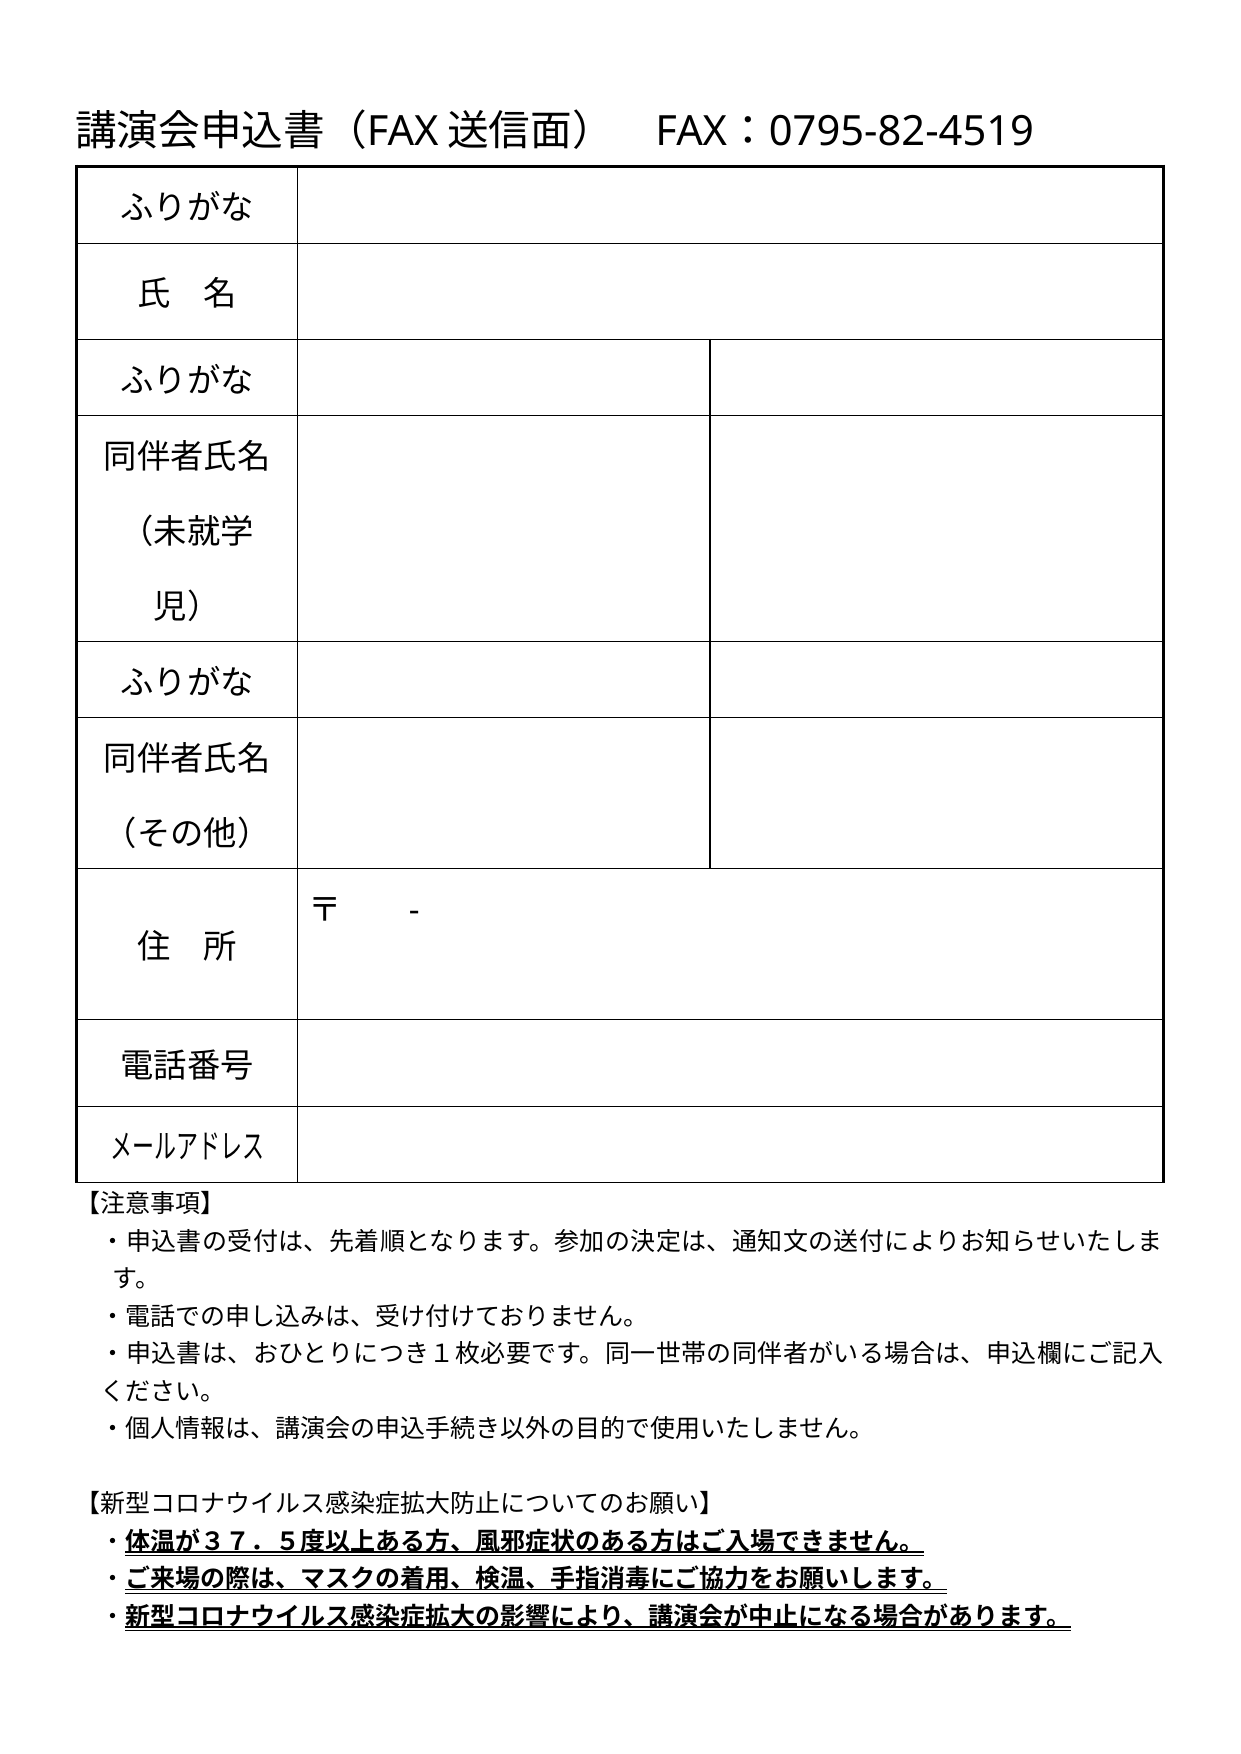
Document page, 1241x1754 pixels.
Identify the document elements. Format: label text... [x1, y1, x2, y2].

table_cell [298, 416, 709, 641]
text ・申込書は、おひとりにつき１枚必要です。同一世帯の同伴者がいる場合は、申込欄にご記入ください。 [75, 1333, 1165, 1408]
table_cell [298, 1020, 1162, 1106]
table_cell 〒 - [298, 869, 1162, 1019]
table_cell [711, 718, 1162, 868]
table_cell メールアドレス [78, 1107, 297, 1182]
text ・個人情報は、講演会の申込手続き以外の目的で使用いたしません。 [75, 1408, 1165, 1446]
text 【注意事項】 [75, 1183, 1165, 1221]
text ・ご来場の際は、マスクの着用、検温、手指消毒にご協力をお願いします。 [75, 1558, 1165, 1596]
text 講演会申込書（FAX送信面） FAX：0795-82-4519 [75, 89, 1165, 164]
table_cell 電話番号 [78, 1020, 297, 1106]
table_cell [711, 642, 1162, 717]
table_cell 住所 [78, 869, 297, 1019]
table_cell 同伴者氏名 （その他） [78, 718, 297, 868]
text ・電話での申し込みは、受け付けておりません。 [75, 1296, 1165, 1333]
table_cell [711, 416, 1162, 641]
table_cell [298, 340, 709, 415]
table_cell ふりがな [78, 340, 297, 415]
table_cell [711, 340, 1162, 415]
text ・体温が３７．５度以上ある方、風邪症状のある方はご入場できません。 [75, 1521, 1165, 1558]
table_cell 同伴者氏名 （未就学児） [78, 416, 297, 641]
table_cell ふりがな [78, 642, 297, 717]
text ・新型コロナウイルス感染症拡大の影響により、講演会が中止になる場合があります。 [75, 1596, 1165, 1633]
table_header ふりがな [78, 168, 297, 243]
table_cell [298, 642, 709, 717]
table_cell [298, 718, 709, 868]
table_cell [298, 1107, 1162, 1182]
text 【新型コロナウイルス感染症拡大防止についてのお願い】 [75, 1483, 1165, 1521]
table_cell [298, 244, 1162, 339]
table_header [298, 168, 1162, 243]
table_cell 氏名 [78, 244, 297, 339]
text ・申込書の受付は、先着順となります。参加の決定は、通知文の送付によりお知らせいたします。 [75, 1221, 1165, 1296]
